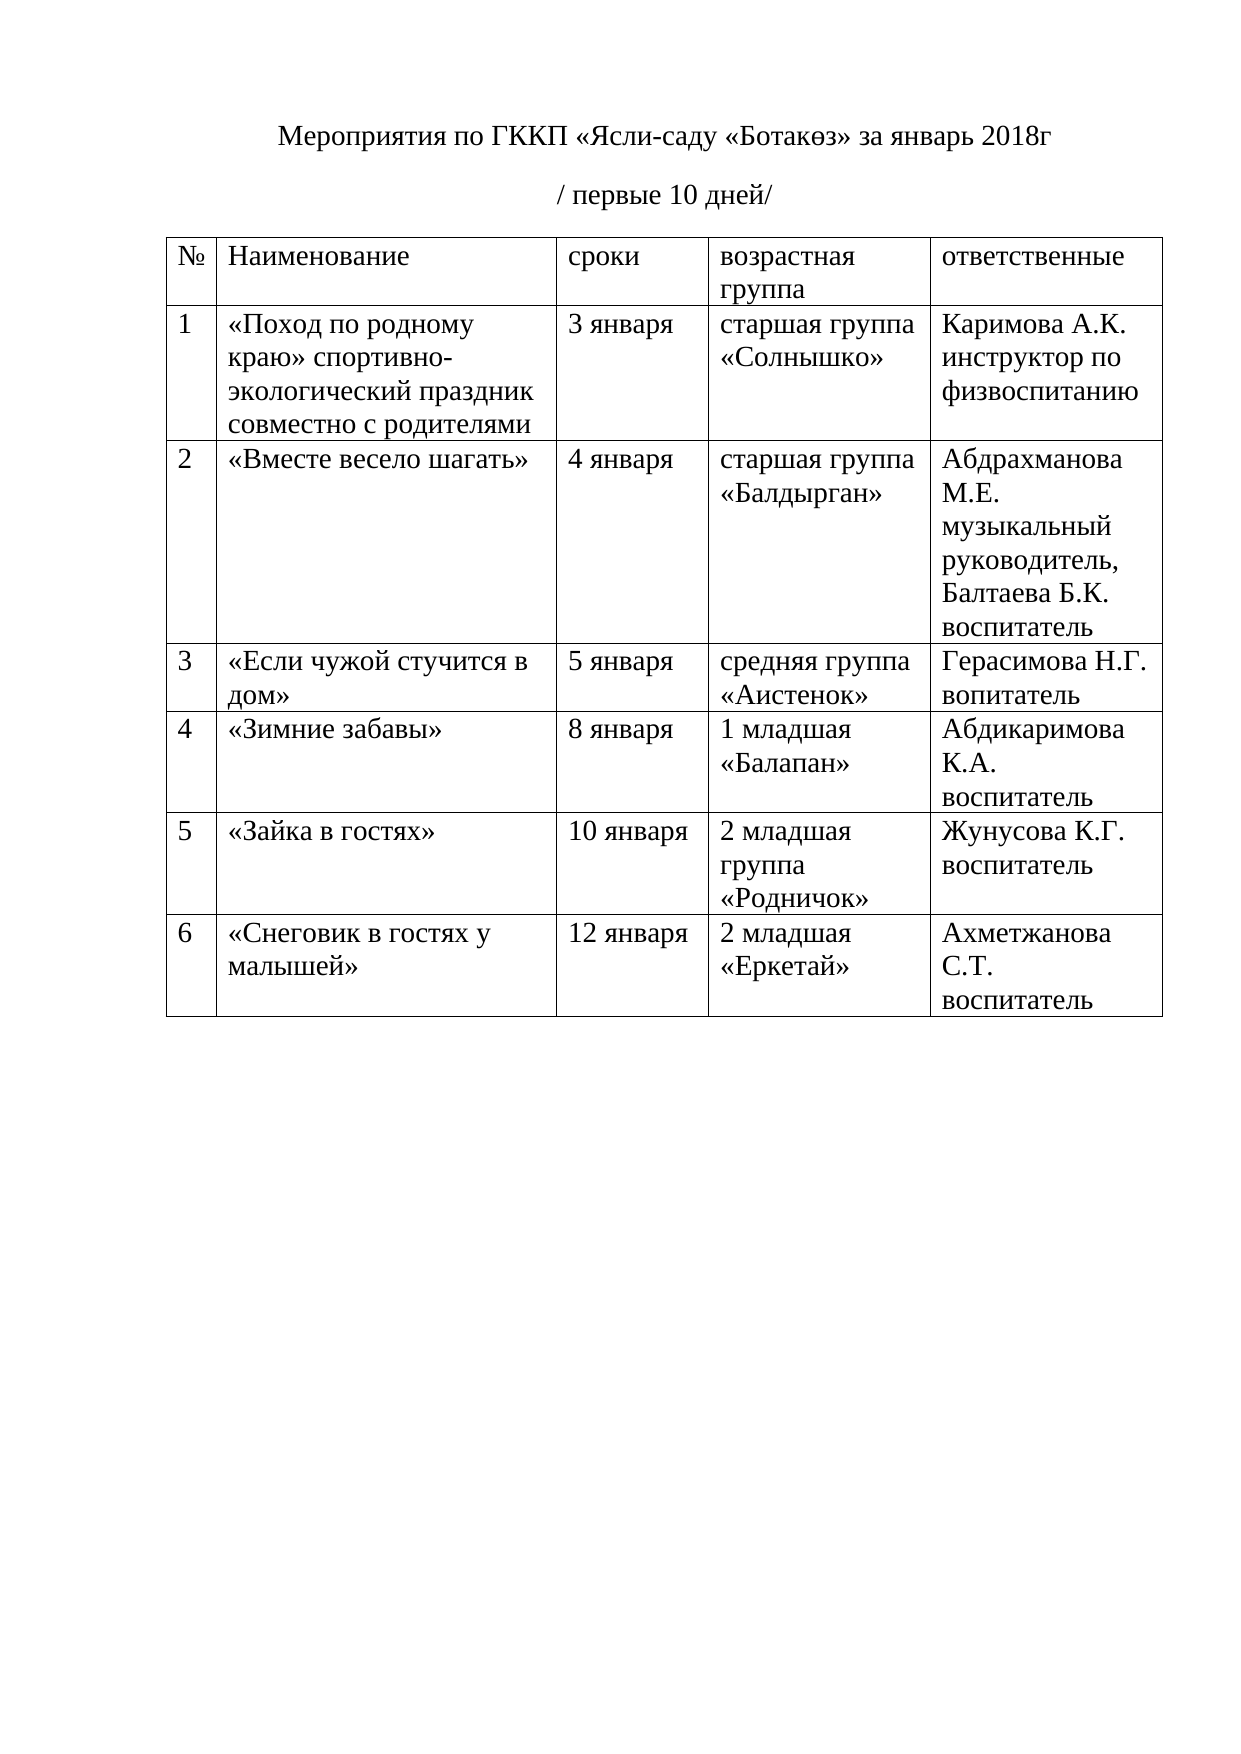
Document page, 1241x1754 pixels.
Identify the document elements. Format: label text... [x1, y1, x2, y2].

table_cell 5 [167, 813, 216, 914]
table_cell 3 января [557, 306, 708, 440]
table_cell 5 января [557, 644, 708, 711]
table_cell 1 младшая «Балапан» [709, 712, 930, 812]
text / первые 10 дней/ [177, 177, 1152, 211]
table_cell 4 [167, 712, 216, 812]
table_cell 2 младшая группа «Родничок» [709, 813, 930, 914]
table_header Наименование [217, 238, 556, 305]
table_header сроки [557, 238, 708, 305]
table_cell 8 января [557, 712, 708, 812]
table_cell Абдикаримова К.А. воспитатель [931, 712, 1162, 812]
table_cell «Зимние забавы» [217, 712, 556, 812]
table_cell 3 [167, 644, 216, 711]
table_cell «Снеговик в гостях у малышей» [217, 915, 556, 1016]
table_cell 4 января [557, 441, 708, 642]
table_cell 6 [167, 915, 216, 1016]
table_cell Каримова А.К. инструктор по физвоспитанию [931, 306, 1162, 440]
table_cell Герасимова Н.Г. вопитатель [931, 644, 1162, 711]
table_header № [167, 238, 216, 305]
table_cell средняя группа «Аистенок» [709, 644, 930, 711]
table_cell 2 младшая «Еркетай» [709, 915, 930, 1016]
table_cell 2 [167, 441, 216, 642]
table_cell Жунусова К.Г. воспитатель [931, 813, 1162, 914]
text Мероприятия по ГККП «Ясли-саду «Ботакөз» за январь 2018г [177, 118, 1152, 152]
table_cell 1 [167, 306, 216, 440]
table_cell «Зайка в гостях» [217, 813, 556, 914]
table_cell старшая группа «Солнышко» [709, 306, 930, 440]
table_header ответственные [931, 238, 1162, 305]
table_cell Абдрахманова М.Е. музыкальный руководитель, Балтаева Б.К. воспитатель [931, 441, 1162, 642]
table_cell 12 января [557, 915, 708, 1016]
table_header возрастная группа [709, 238, 930, 305]
table_cell старшая группа «Балдырган» [709, 441, 930, 642]
table_cell «Вместе весело шагать» [217, 441, 556, 642]
table_cell «Если чужой стучится в дом» [217, 644, 556, 711]
table_cell 10 января [557, 813, 708, 914]
table_cell Ахметжанова С.Т. воспитатель [931, 915, 1162, 1016]
table_cell «Поход по родному краю» спортивно-экологический праздник совместно с родителями [217, 306, 556, 440]
